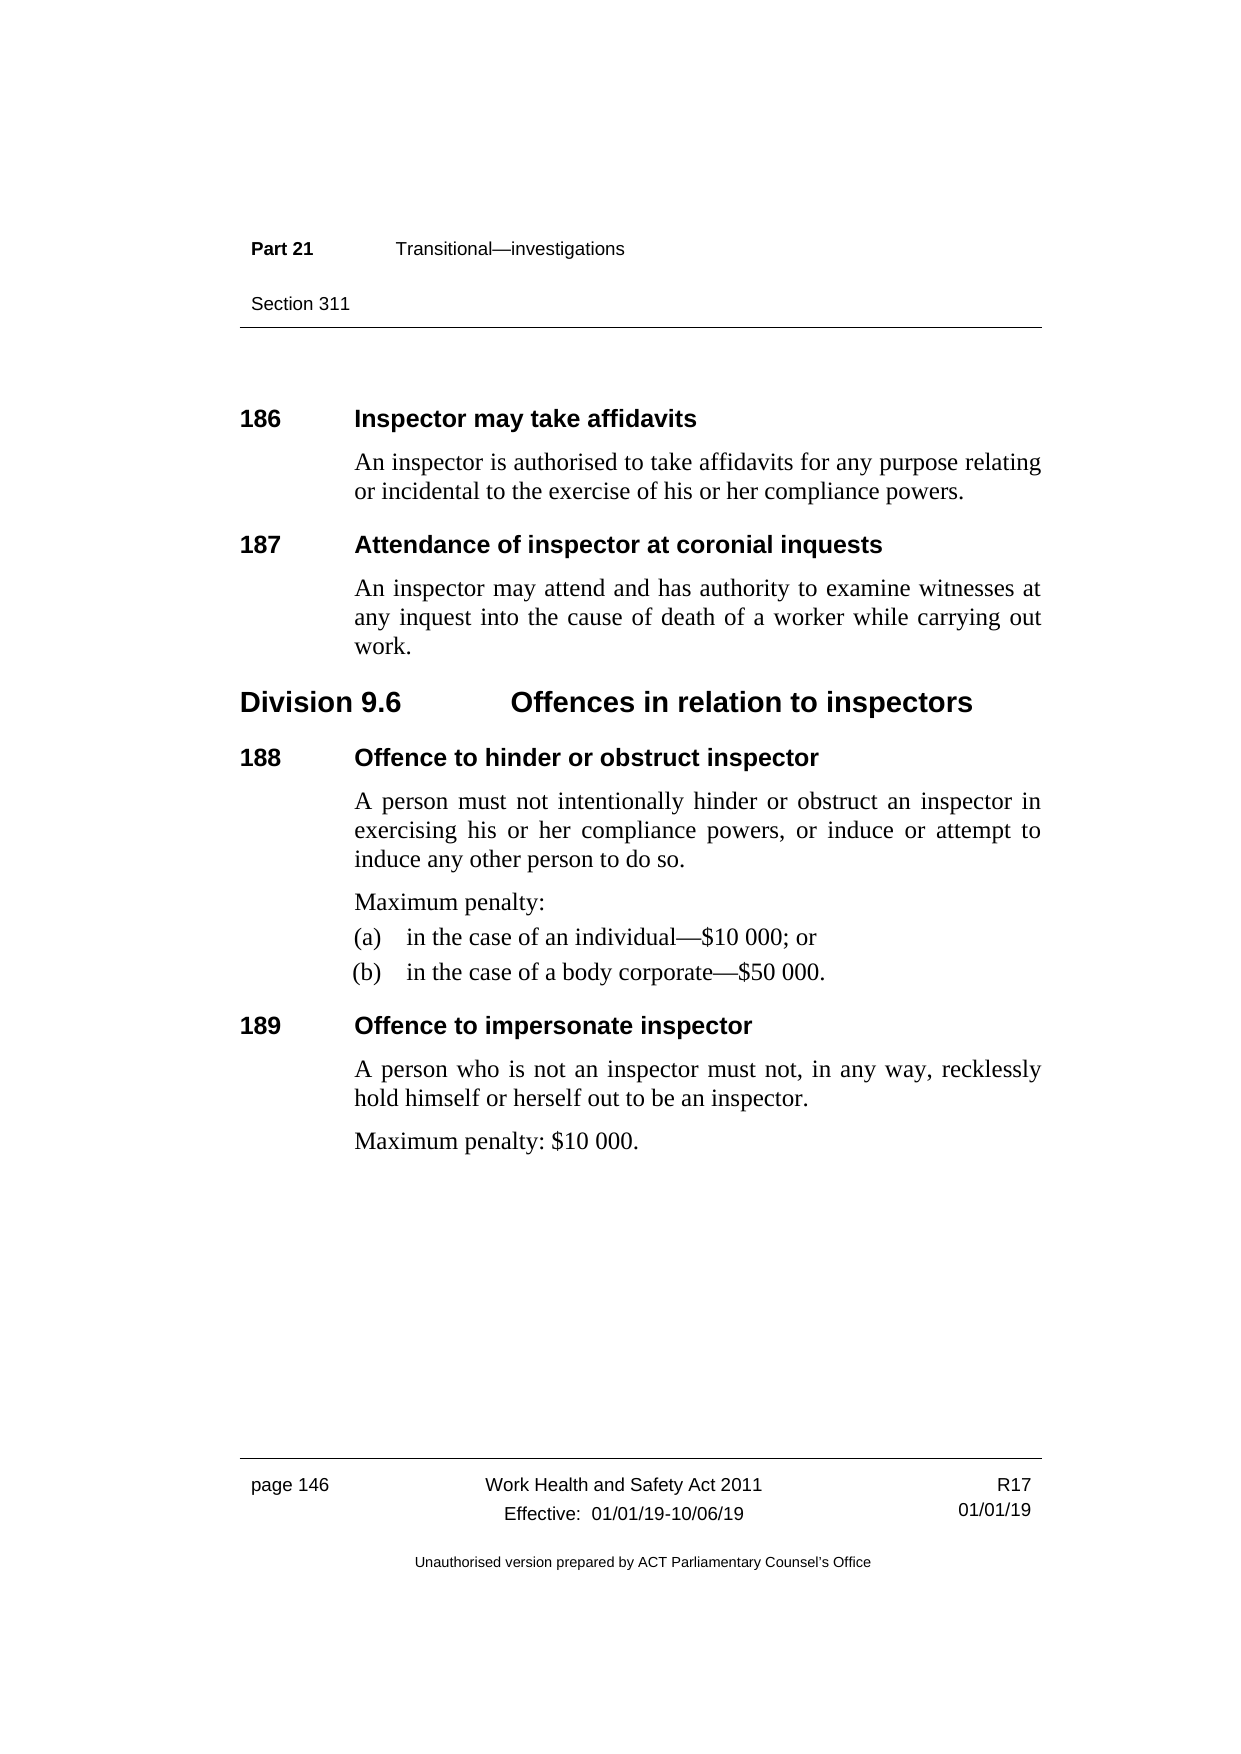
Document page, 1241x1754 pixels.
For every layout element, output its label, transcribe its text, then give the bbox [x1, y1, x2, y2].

text (a) in the case of an individual—$10 000; or [239, 922, 1042, 951]
text Maximum penalty: $10 000. [354, 1126, 1042, 1155]
text 187 Attendance of inspector at coronial inquests [239, 530, 1042, 559]
text Maximum penalty: [354, 887, 1042, 916]
text 188 Offence to hinder or obstruct inspector [239, 743, 1042, 772]
text 186 Inspector may take affidavits [239, 404, 1042, 433]
text (b) in the case of a body corporate—$50 000. [239, 957, 1042, 986]
text An inspector is authorised to take affidavits for any purpose relating or incidental to the exercise of his or her compliance powers. [354, 447, 1042, 505]
text A person who is not an inspector must not, in any way, recklessly hold himself or herself out to be an inspector. [354, 1054, 1042, 1112]
text A person must not intentionally hinder or obstruct an inspector in exercising his or her compliance powers, or induce or attempt to induce any other person to do so. [354, 786, 1042, 873]
text Division 9.6 Offences in relation to inspectors [239, 684, 1042, 718]
text 189 Offence to impersonate inspector [239, 1011, 1042, 1040]
text An inspector may attend and has authority to examine witnesses at any inquest into the cause of death of a worker while carrying out work. [354, 573, 1042, 659]
